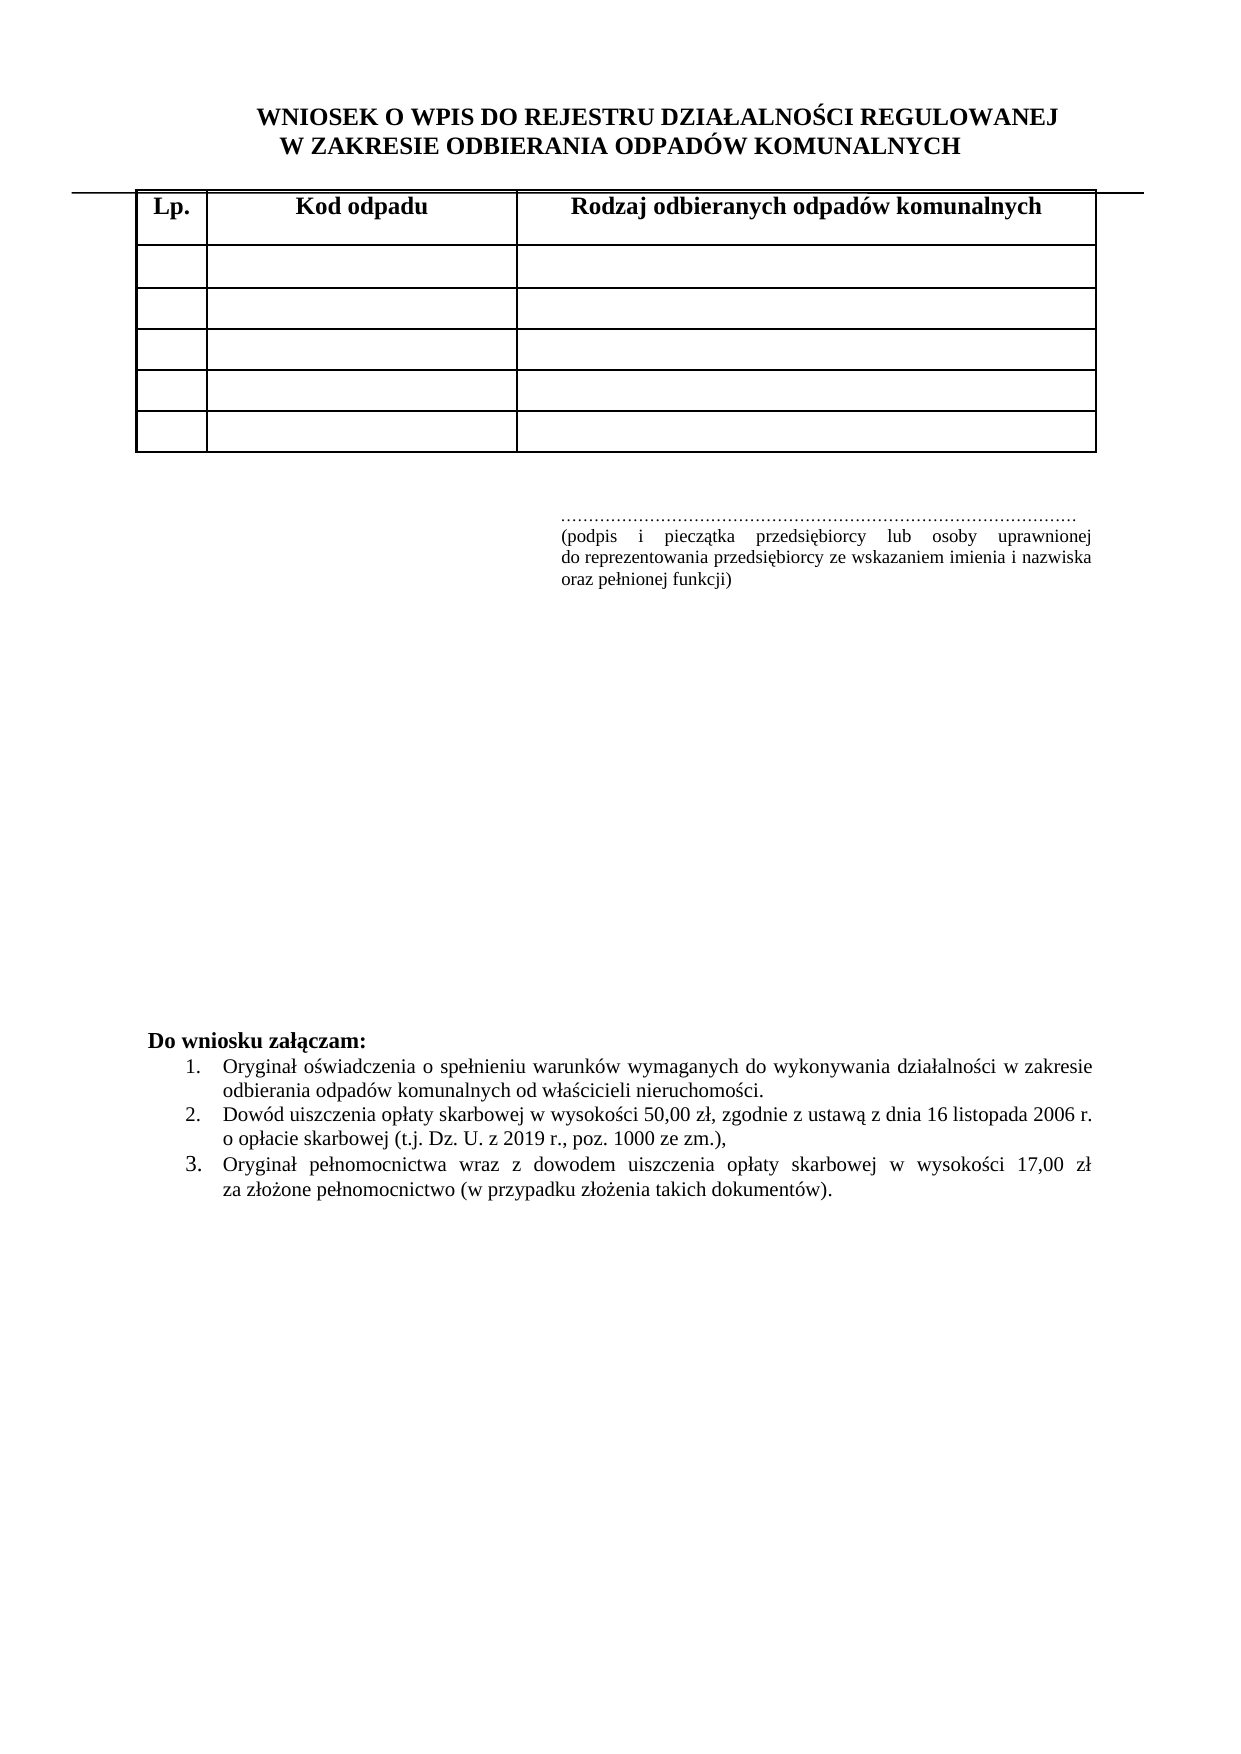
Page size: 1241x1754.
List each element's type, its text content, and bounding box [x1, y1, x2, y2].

table_cell [138, 246, 206, 287]
table_cell [138, 330, 206, 369]
table_cell [138, 412, 206, 451]
table_cell [208, 371, 516, 409]
list Oryginał oświadczenia o spełnieniu warunków wymaganych do wykonywania działalności w zakresie odbierania odpadów komunalnych od właścicieli nieruchomości. [185, 1054, 1093, 1102]
table_cell [518, 289, 1095, 328]
table_cell [518, 246, 1095, 287]
table_cell [208, 330, 516, 369]
list Dowód uiszczenia opłaty skarbowej w wysokości 50,00 zł, zgodnie z ustawą z dnia 16 listopada 2006 r. o opłacie skarbowej (t.j. Dz. U. z 2019 r., poz. 1000 ze zm.), [185, 1102, 1093, 1150]
text (podpis i pieczątka przedsiębiorcy lub osoby uprawnionej do reprezentowania przedsiębiorcy ze wskazaniem imienia i nazwiska oraz pełnionej funkcji) [561, 524, 1093, 589]
table_header Kod odpadu [208, 191, 516, 243]
table_cell [518, 330, 1095, 369]
table_cell [208, 246, 516, 287]
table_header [518, 191, 1095, 243]
list Oryginał pełnomocnictwa wraz z dowodem uiszczenia opłaty skarbowej w wysokości 17,00 zł za złożone pełnomocnictwo (w przypadku złożenia takich dokumentów). [185, 1150, 1093, 1201]
table_cell [208, 289, 516, 328]
table_header Lp. [138, 191, 206, 243]
text Do wniosku załączam: [148, 1028, 1093, 1054]
table_cell [518, 371, 1095, 409]
table_cell [518, 412, 1095, 451]
table_cell [138, 371, 206, 409]
table_cell [138, 289, 206, 328]
text ………………………………………………………………………………… [516, 505, 1093, 524]
table_cell [208, 412, 516, 451]
